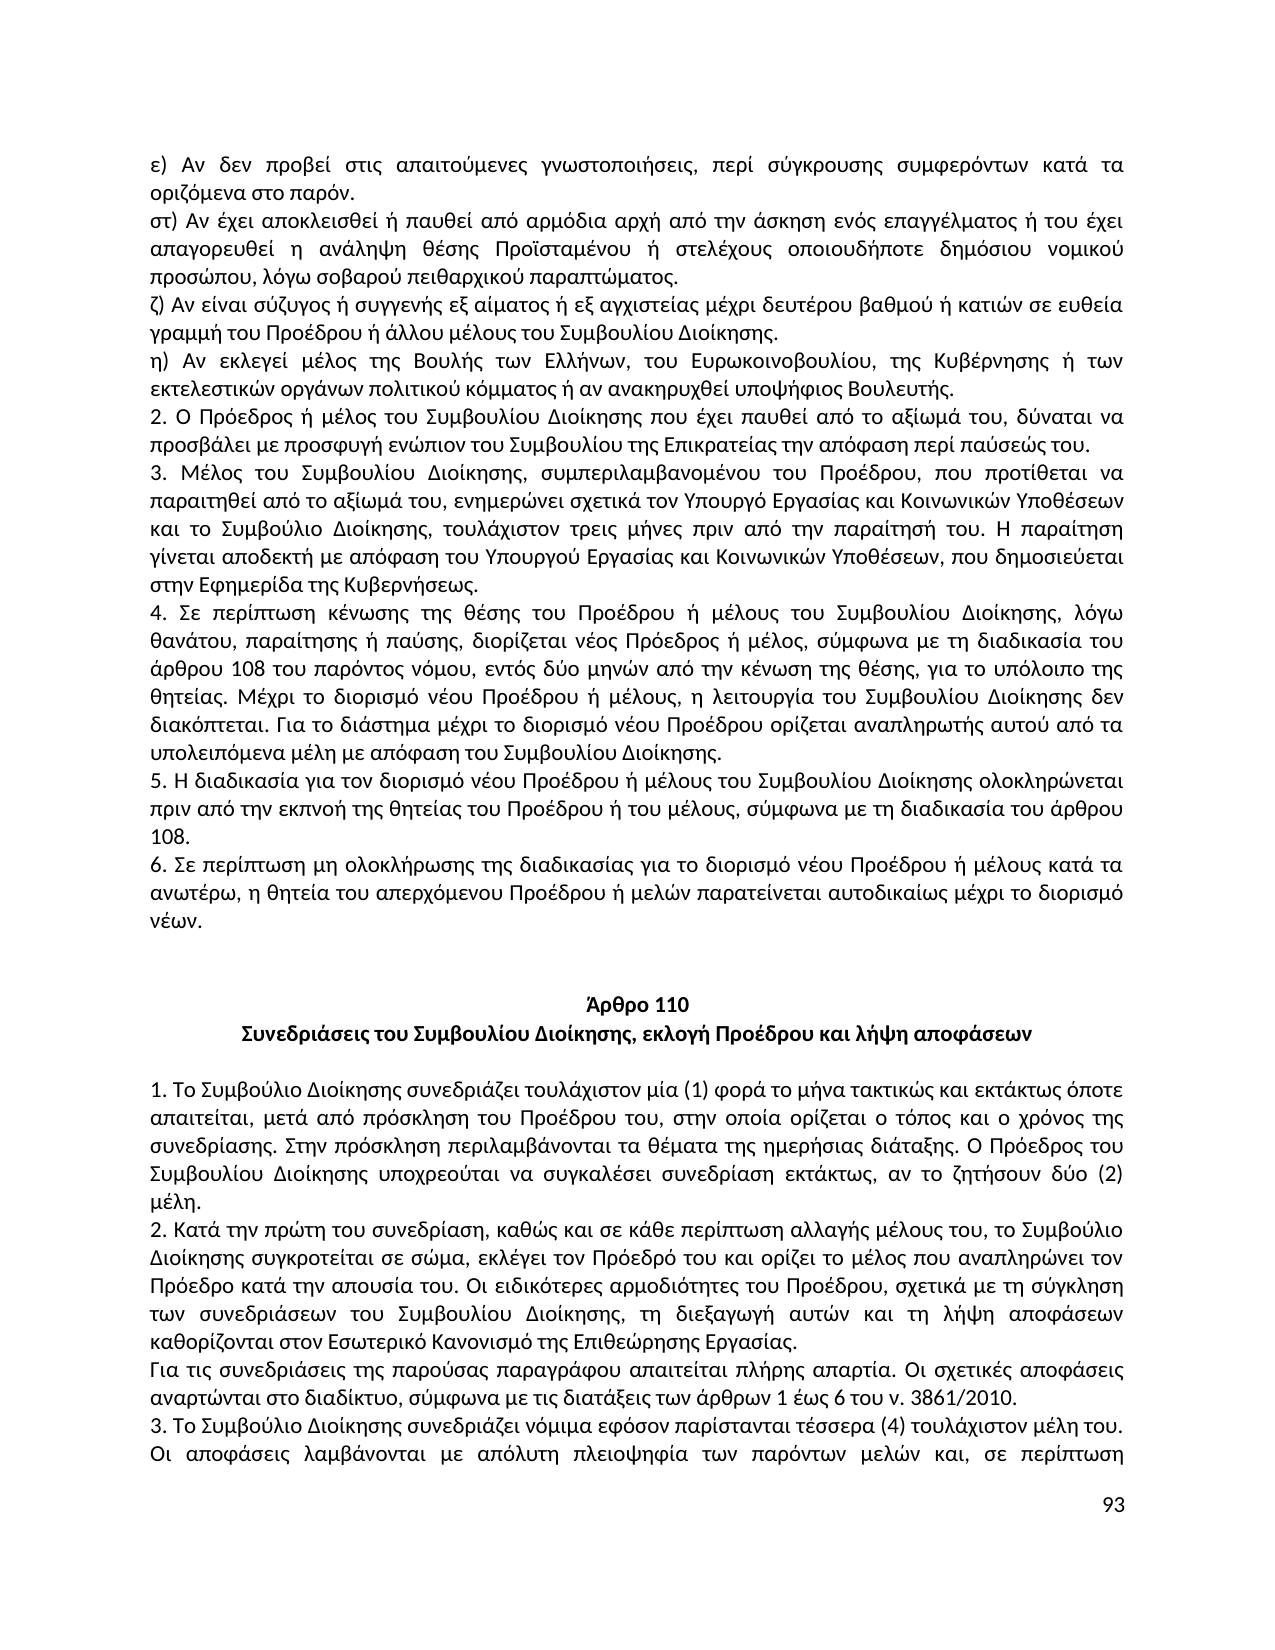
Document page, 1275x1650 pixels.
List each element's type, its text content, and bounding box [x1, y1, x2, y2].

text 2. Ο Πρόεδρος ή μέλος του Συμβουλίου Διοίκησης που έχει παυθεί από το αξίωμά του, δύναται να προσβάλει με προσφυγή ενώπιον του Συμβουλίου της Επικρατείας την απόφαση περί παύσεώς του. [150, 402, 1125, 458]
text 2. Κατά την πρώτη του συνεδρίαση, καθώς και σε κάθε περίπτωση αλλαγής μέλους του, το Συμβούλιο Διοίκησης συγκροτείται σε σώμα, εκλέγει τον Πρόεδρό του και ορίζει το μέλος που αναπληρώνει τον Πρόεδρο κατά την απουσία του. Οι ειδικότερες αρμοδιότητες του Προέδρου, σχετικά με τη σύγκληση των συνεδριάσεων του Συμβουλίου Διοίκησης, τη διεξαγωγή αυτών και τη λήψη αποφάσεων καθορίζονται στον Εσωτερικό Κανονισμό της Επιθεώρησης Εργασίας. [150, 1215, 1125, 1355]
text 1. Το Συμβούλιο Διοίκησης συνεδριάζει τουλάχιστον μία (1) φορά το μήνα τακτικώς και εκτάκτως όποτε απαιτείται, μετά από πρόσκληση του Προέδρου του, στην οποία ορίζεται ο τόπος και ο χρόνος της συνεδρίασης. Στην πρόσκληση περιλαμβάνονται τα θέματα της ημερήσιας διάταξης. Ο Πρόεδρος του Συμβουλίου Διοίκησης υποχρεούται να συγκαλέσει συνεδρίαση εκτάκτως, αν το ζητήσουν δύο (2) μέλη. [150, 1075, 1125, 1215]
text Για τις συνεδριάσεις της παρούσας παραγράφου απαιτείται πλήρης απαρτία. Οι σχετικές αποφάσεις αναρτώνται στο διαδίκτυο, σύμφωνα με τις διατάξεις των άρθρων 1 έως 6 του ν. 3861/2010. [150, 1355, 1125, 1411]
text 5. Η διαδικασία για τον διορισμό νέου Προέδρου ή μέλους του Συμβουλίου Διοίκησης ολοκληρώνεται πριν από την εκπνοή της θητείας του Προέδρου ή του μέλους, σύμφωνα με τη διαδικασία του άρθρου 108. [150, 766, 1125, 851]
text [150, 1411, 1125, 1467]
text η) Αν εκλεγεί μέλος της Βουλής των Ελλήνων, του Ευρωκοινοβουλίου, της Κυβέρνησης ή των εκτελεστικών οργάνων πολιτικού κόμματος ή αν ανακηρυχθεί υποψήφιος Βουλευτής. [150, 346, 1125, 402]
text Συνεδριάσεις του Συμβουλίου Διοίκησης, εκλογή Προέδρου και λήψη αποφάσεων [150, 1019, 1125, 1047]
text στ) Αν έχει αποκλεισθεί ή παυθεί από αρμόδια αρχή από την άσκηση ενός επαγγέλματος ή του έχει απαγορευθεί η ανάληψη θέσης Προϊσταμένου ή στελέχους οποιουδήποτε δημόσιου νομικού προσώπου, λόγω σοβαρού πειθαρχικού παραπτώματος. [150, 206, 1125, 290]
text ε) Αν δεν προβεί στις απαιτούμενες γνωστοποιήσεις, περί σύγκρουσης συμφερόντων κατά τα οριζόμενα στο παρόν. [150, 150, 1125, 206]
text 3. Μέλος του Συμβουλίου Διοίκησης, συμπεριλαμβανομένου του Προέδρου, που προτίθεται να παραιτηθεί από το αξίωμά του, ενημερώνει σχετικά τον Υπουργό Εργασίας και Κοινωνικών Υποθέσεων και το Συμβούλιο Διοίκησης, τουλάχιστον τρεις μήνες πριν από την παραίτησή του. Η παραίτηση γίνεται αποδεκτή με απόφαση του Υπουργού Εργασίας και Κοινωνικών Υποθέσεων, που δημοσιεύεται στην Εφημερίδα της Κυβερνήσεως. [150, 458, 1125, 598]
text ζ) Αν είναι σύζυγος ή συγγενής εξ αίματος ή εξ αγχιστείας μέχρι δευτέρου βαθμού ή κατιών σε ευθεία γραμμή του Προέδρου ή άλλου μέλους του Συμβουλίου Διοίκησης. [150, 290, 1125, 346]
text Άρθρο 110 [150, 991, 1125, 1019]
text 6. Σε περίπτωση μη ολοκλήρωσης της διαδικασίας για το διορισμό νέου Προέδρου ή μέλους κατά τα ανωτέρω, η θητεία του απερχόμενου Προέδρου ή μελών παρατείνεται αυτοδικαίως μέχρι το διορισμό νέων. [150, 851, 1125, 934]
text 4. Σε περίπτωση κένωσης της θέσης του Προέδρου ή μέλους του Συμβουλίου Διοίκησης, λόγω θανάτου, παραίτησης ή παύσης, διορίζεται νέος Πρόεδρος ή μέλος, σύμφωνα με τη διαδικασία του άρθρου 108 του παρόντος νόμου, εντός δύο μηνών από την κένωση της θέσης, για το υπόλοιπο της θητείας. Μέχρι το διορισμό νέου Προέδρου ή μέλους, η λειτουργία του Συμβουλίου Διοίκησης δεν διακόπτεται. Για το διάστημα μέχρι το διορισμό νέου Προέδρου ορίζεται αναπληρωτής αυτού από τα υπολειπόμενα μέλη με απόφαση του Συμβουλίου Διοίκησης. [150, 598, 1125, 766]
